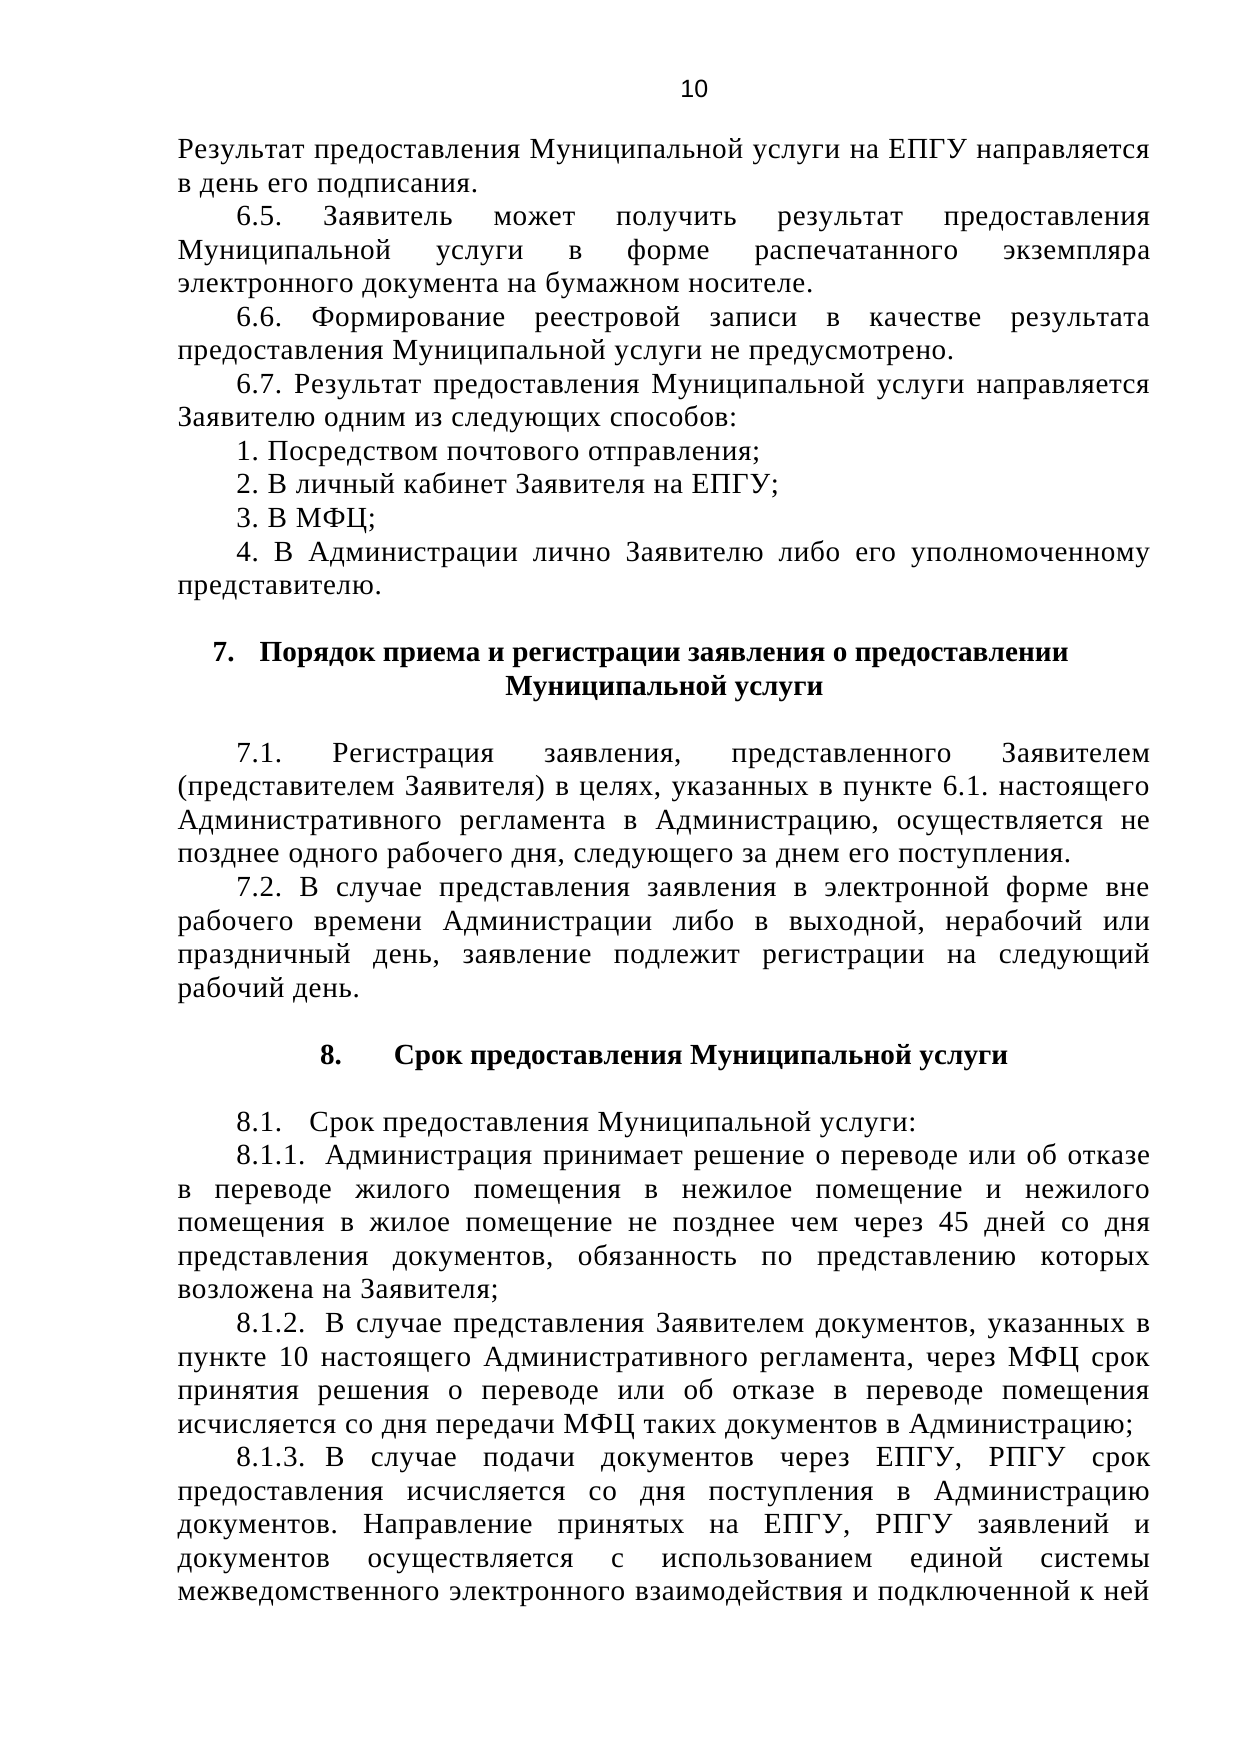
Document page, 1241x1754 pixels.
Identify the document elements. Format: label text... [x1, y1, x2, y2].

text 2. В личный кабинет Заявителя на ЕПГУ; [177, 467, 1152, 500]
list Порядок приема и регистрации заявления о предоставлении Муниципальной услуги [130, 634, 1152, 701]
list Администрация принимает решение о переводе или об отказе в переводе жилого помещения в нежилое помещение и нежилого помещения в жилое помещение не позднее чем через 45 дней со дня представления документов, обязанность по представлению которых возложена на Заявителя; [177, 1137, 1152, 1305]
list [177, 1439, 1152, 1607]
list В случае представления Заявителем документов, указанных в пункте 10 настоящего Административного регламента, через МФЦ срок принятия решения о переводе или об отказе в переводе помещения исчисляется со дня передачи МФЦ таких документов в Администрацию; [177, 1305, 1152, 1439]
text 3. В МФЦ; [177, 500, 1152, 534]
text 7.2. В случае представления заявления в электронной форме вне рабочего времени Администрации либо в выходной, нерабочий или праздничный день, заявление подлежит регистрации на следующий рабочий день. [177, 869, 1152, 1003]
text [177, 131, 1152, 198]
text 6.6. Формирование реестровой записи в качестве результата предоставления Муниципальной услуги не предусмотрено. [177, 299, 1152, 366]
text 7.1. Регистрация заявления, представленного Заявителем (представителем Заявителя) в целях, указанных в пункте 6.1. настоящего Административного регламента в Администрацию, осуществляется не позднее одного рабочего дня, следующего за днем его поступления. [177, 735, 1152, 869]
text 6.7. Результат предоставления Муниципальной услуги направляется Заявителю одним из следующих способов: [177, 366, 1152, 433]
text 1. Посредством почтового отправления; [177, 433, 1152, 467]
text 6.5. Заявитель может получить результат предоставления Муниципальной услуги в форме распечатанного экземпляра электронного документа на бумажном носителе. [177, 198, 1152, 299]
list Срок предоставления Муниципальной услуги [177, 1037, 1152, 1070]
list Срок предоставления Муниципальной услуги: [177, 1104, 1152, 1137]
text 4. В Администрации лично Заявителю либо его уполномоченному представителю. [177, 534, 1152, 601]
